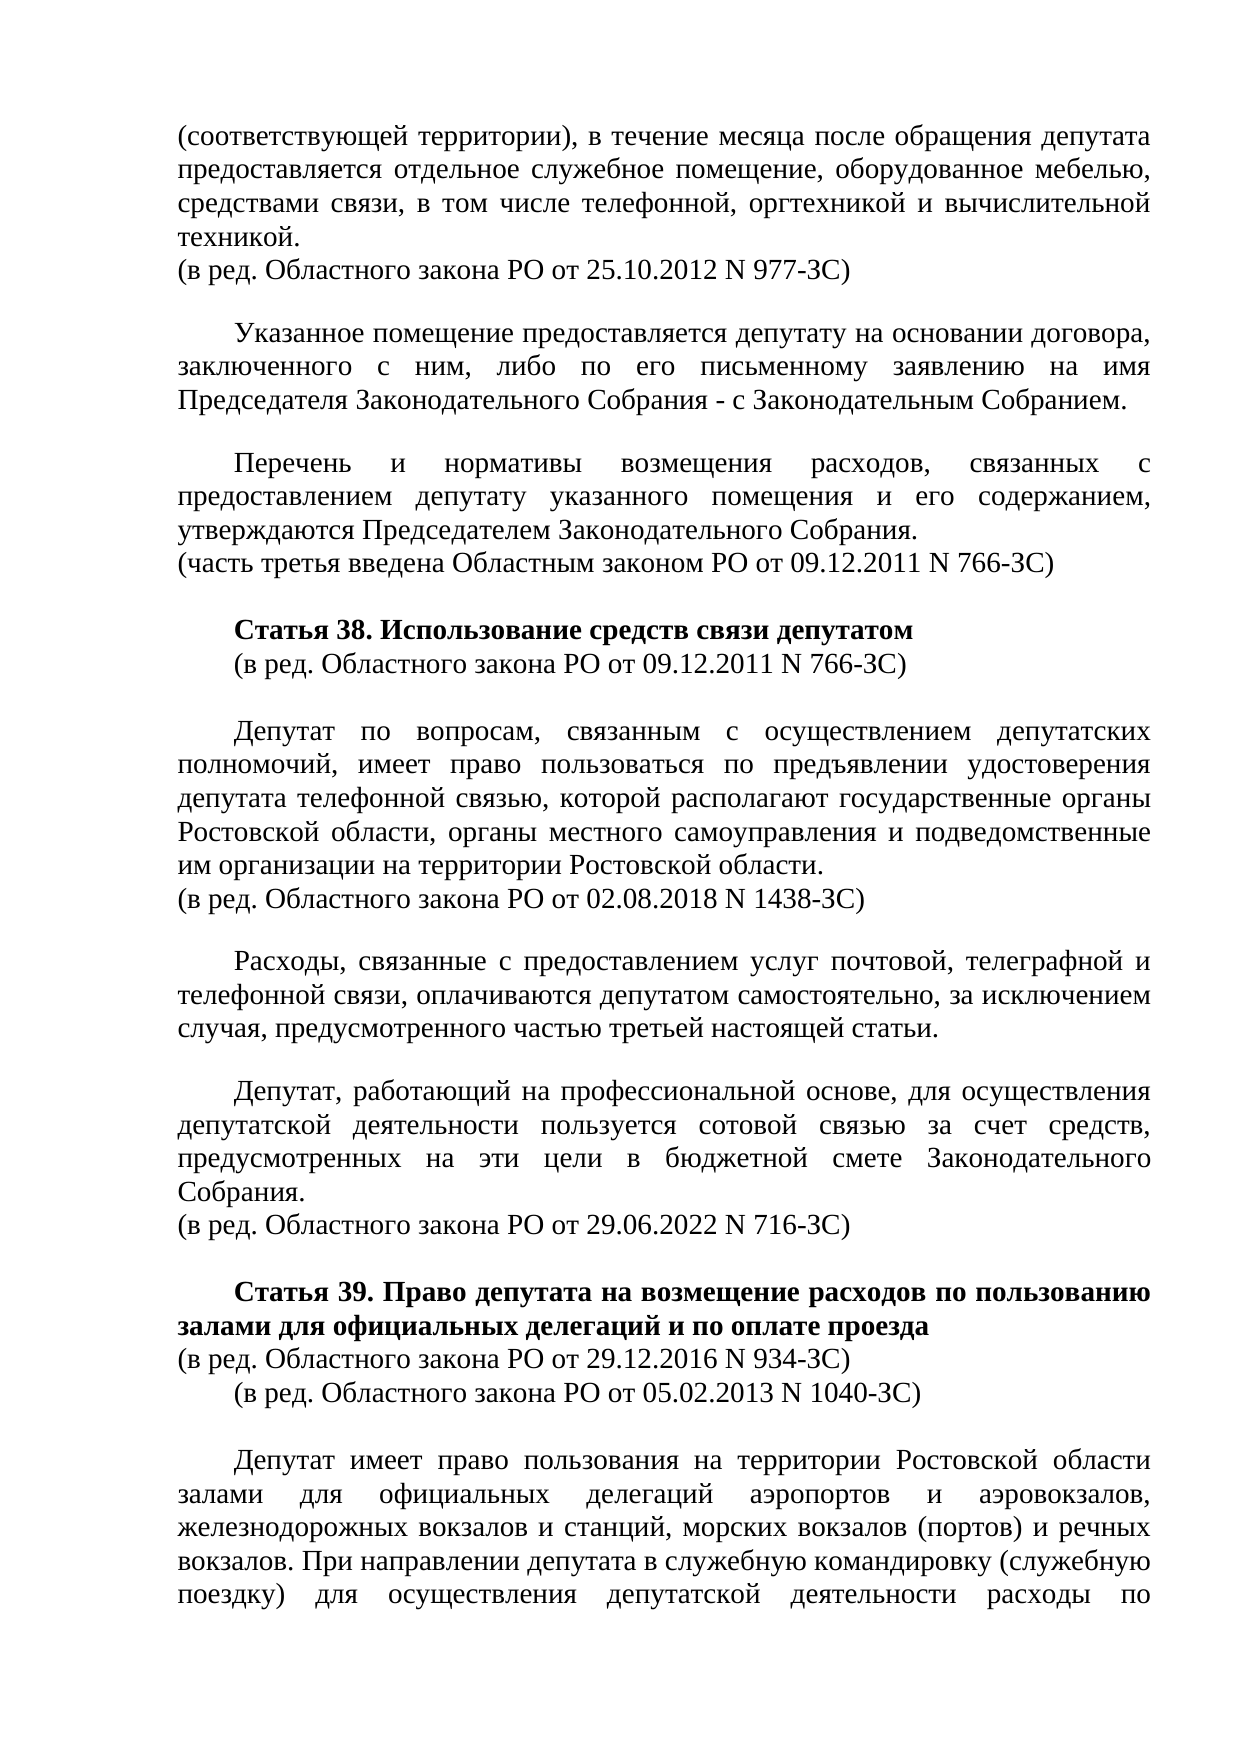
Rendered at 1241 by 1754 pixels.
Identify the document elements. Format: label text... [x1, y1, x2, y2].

text (в ред. Областного закона РО от 09.12.2011 N 766-ЗС) [177, 646, 1152, 679]
text (в ред. Областного закона РО от 02.08.2018 N 1438-ЗС) [177, 881, 1152, 914]
title Статья 39. Право депутата на возмещение расходов по пользованию залами для официальных делегаций и по оплате проезда [177, 1274, 1152, 1342]
text Указанное помещение предоставляется депутату на основании договора, заключенного с ним, либо по его письменному заявлению на имя Председателя Законодательного Собрания - с Законодательным Собранием. [177, 315, 1152, 416]
text (в ред. Областного закона РО от 29.06.2022 N 716-ЗС) [177, 1207, 1152, 1241]
text Депутат по вопросам, связанным с осуществлением депутатских полномочий, имеет право пользоваться по предъявлении удостоверения депутата телефонной связью, которой располагают государственные органы Ростовской области, органы местного самоуправления и подведомственные им организации на территории Ростовской области. [177, 713, 1152, 881]
text (в ред. Областного закона РО от 05.02.2013 N 1040-ЗС) [177, 1375, 1152, 1409]
text (в ред. Областного закона РО от 25.10.2012 N 977-ЗС) [177, 252, 1152, 286]
text Депутат, работающий на профессиональной основе, для осуществления депутатской деятельности пользуется сотовой связью за счет средств, предусмотренных на эти цели в бюджетной смете Законодательного Собрания. [177, 1073, 1152, 1207]
text (часть третья введена Областным законом РО от 09.12.2011 N 766-ЗС) [177, 545, 1152, 579]
text (в ред. Областного закона РО от 29.12.2016 N 934-ЗС) [177, 1342, 1152, 1375]
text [177, 1442, 1152, 1610]
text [177, 118, 1152, 252]
title Статья 38. Использование средств связи депутатом [177, 612, 1152, 646]
text Расходы, связанные с предоставлением услуг почтовой, телеграфной и телефонной связи, оплачиваются депутатом самостоятельно, за исключением случая, предусмотренного частью третьей настоящей статьи. [177, 943, 1152, 1044]
text Перечень и нормативы возмещения расходов, связанных с предоставлением депутату указанного помещения и его содержанием, утверждаются Председателем Законодательного Собрания. [177, 445, 1152, 545]
